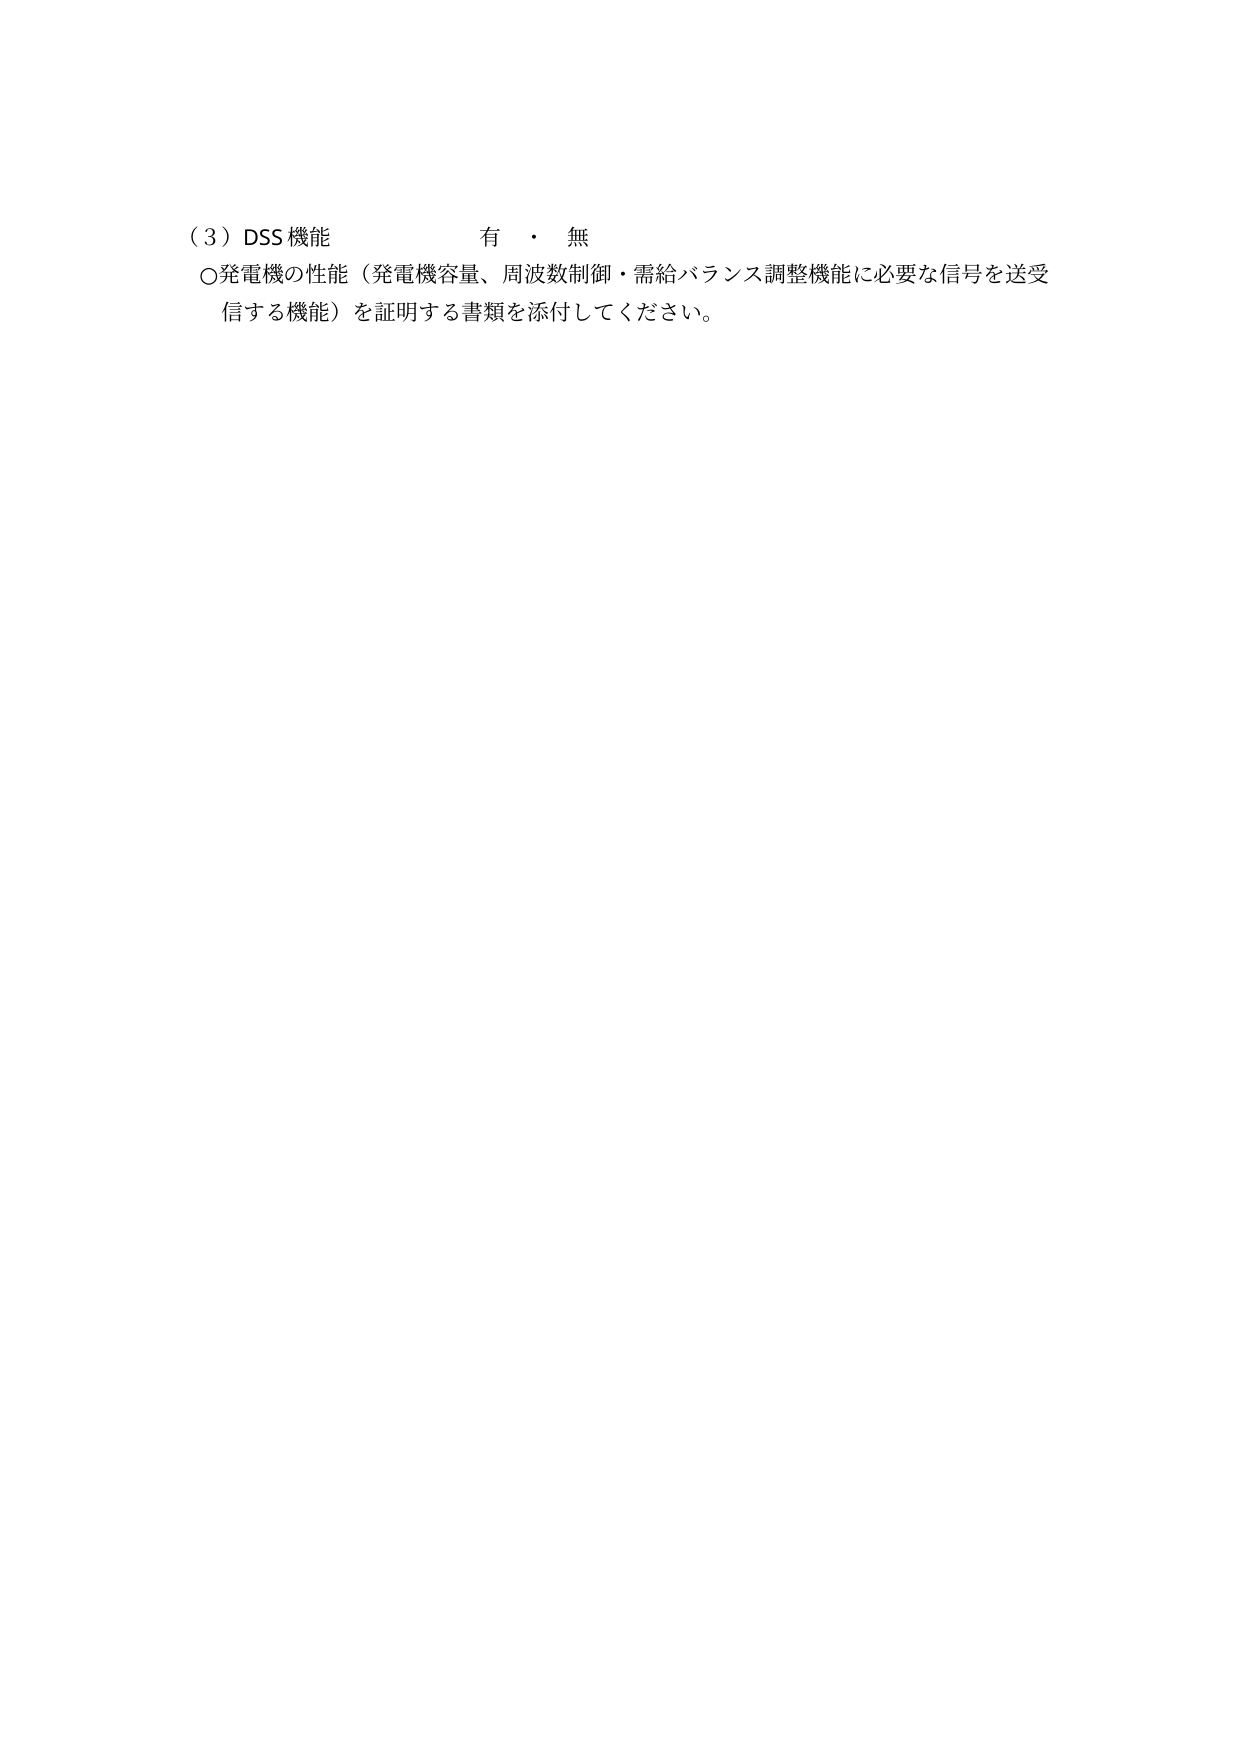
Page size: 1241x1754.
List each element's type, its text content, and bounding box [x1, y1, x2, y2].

text （３）DSS機能 有 ・ 無 [177, 217, 1063, 254]
text ○発電機の性能（発電機容量、周波数制御・需給バランス調整機能に必要な信号を送受信する機能）を証明する書類を添付してください。 [199, 254, 1063, 329]
